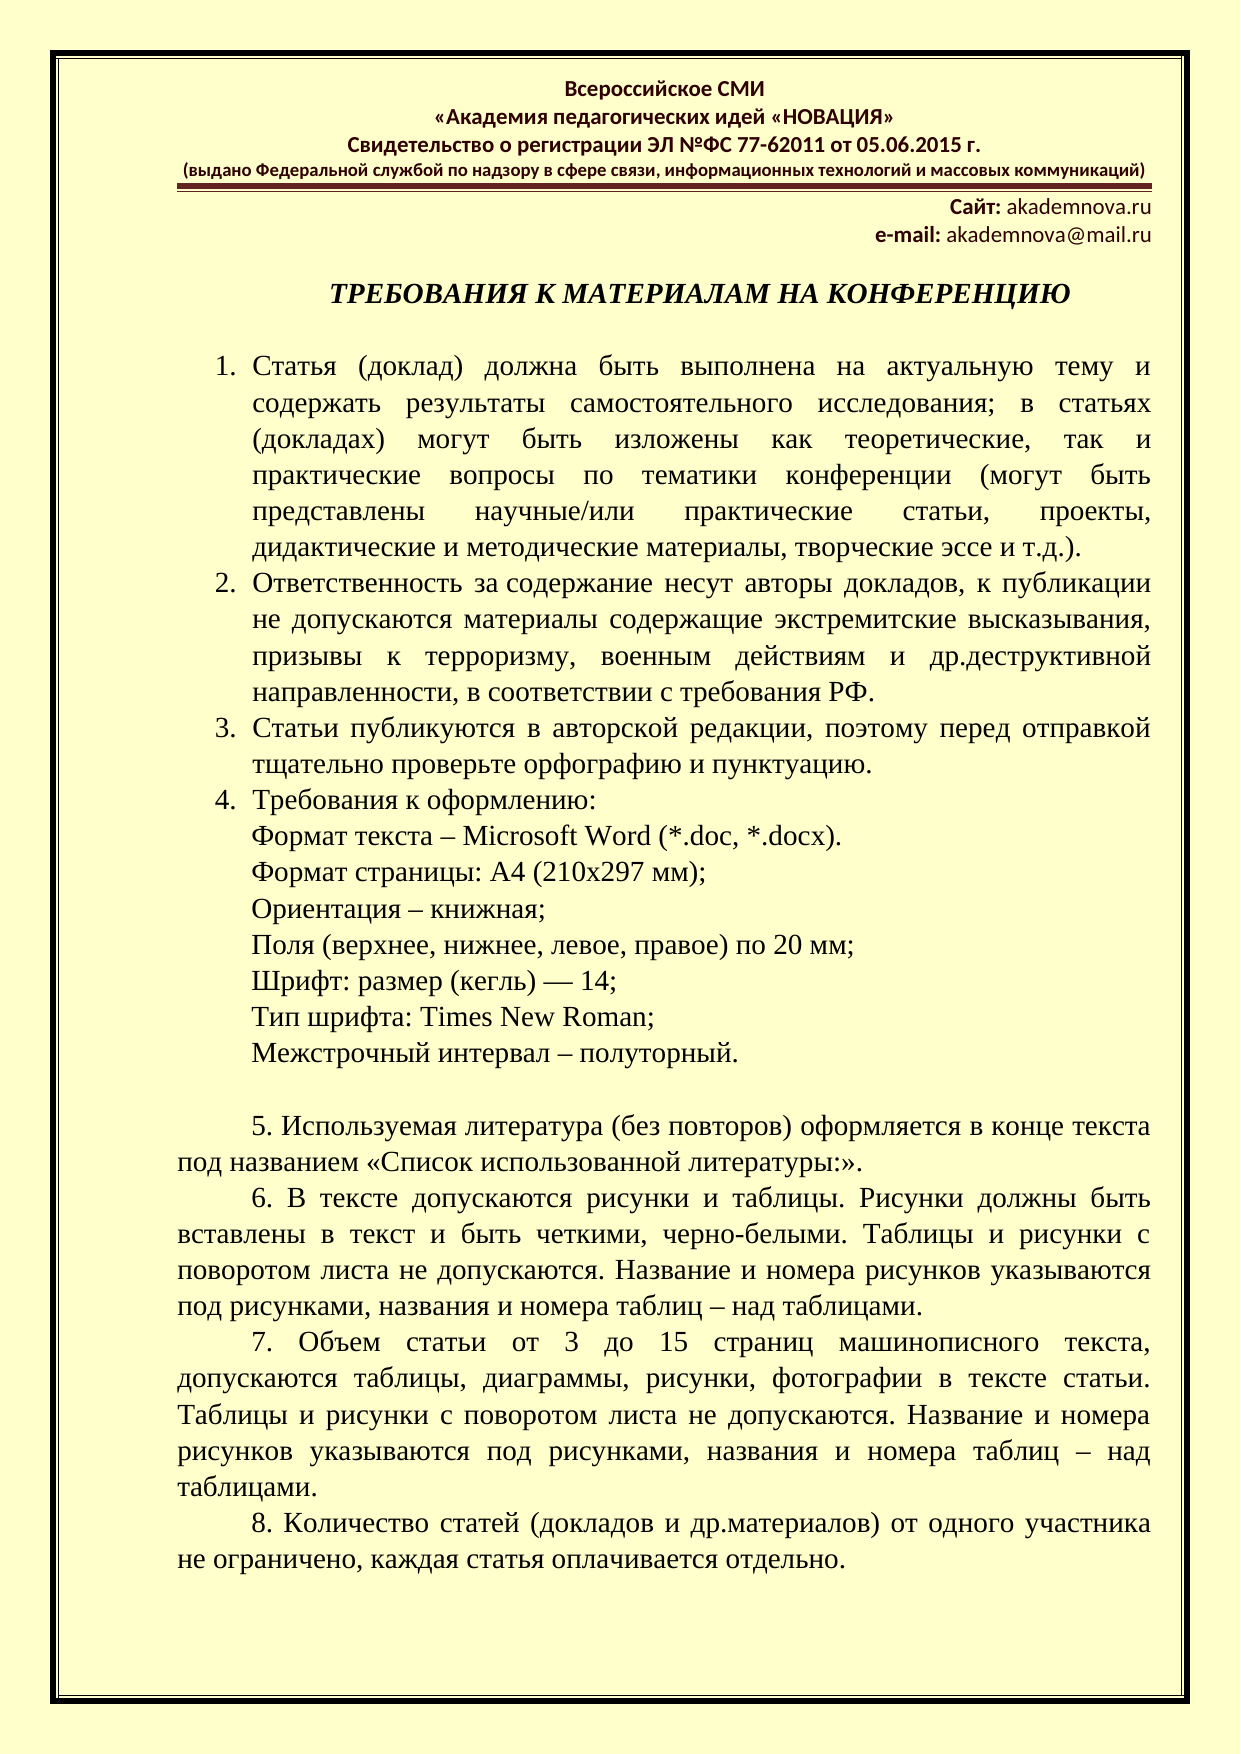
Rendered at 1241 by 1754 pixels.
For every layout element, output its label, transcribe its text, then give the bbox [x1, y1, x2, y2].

text Формат текста – Microsoft Word (*.doc, *.docx). [177, 818, 1152, 852]
text 6. В тексте допускаются рисунки и таблицы. Рисунки должны быть вставлены в текст и быть четкими, черно-белыми. Таблицы и рисунки с поворотом листа не допускаются. Название и номера рисунков указываются под рисунками, названия и номера таблиц – над таблицами. [177, 1180, 1152, 1322]
text 7. Объем статьи от 3 до 15 страниц машинописного текста, допускаются таблицы, диаграммы, рисунки, фотографии в тексте статьи. Таблицы и рисунки с поворотом листа не допускаются. Название и номера рисунков указываются под рисунками, названия и номера таблиц – над таблицами. [177, 1324, 1152, 1503]
text Поля (верхнее, нижнее, левое, правое) по 20 мм; [177, 927, 1152, 960]
text Формат страницы: А4 (210x297 мм); [177, 854, 1152, 888]
text Ориентация – книжная; [177, 891, 1152, 924]
text Шрифт: размер (кегль) — 14; [177, 963, 1152, 997]
list Требования к оформлению: [214, 782, 1152, 816]
text Межстрочный интервал – полуторный. [177, 1035, 1152, 1069]
text Тип шрифта: Times New Roman; [177, 999, 1152, 1033]
text ТРЕБОВАНИЯ К МАТЕРИАЛАМ НА КОНФЕРЕНЦИЮ [177, 276, 1152, 310]
text 8. Количество статей (докладов и др.материалов) от одного участника не ограничено, каждая статья оплачивается отдельно. [177, 1505, 1152, 1575]
list Статьи публикуются в авторской редакции, поэтому перед отправкой тщательно проверьте орфографию и пунктуацию. [214, 710, 1152, 780]
text 5. Используемая литература (без повторов) оформляется в конце текста под названием «Список использованной литературы:». [177, 1108, 1152, 1177]
list Ответственность за содержание несут авторы докладов, к публикации не допускаются материалы содержащие экстремитские высказывания, призывы к терроризму, военным действиям и др.деструктивной направленности, в соответствии с требования РФ. [214, 565, 1152, 707]
list Статья (доклад) должна быть выполнена на актуальную тему и содержать результаты самостоятельного исследования; в статьях (докладах) могут быть изложены как теоретические, так и практические вопросы по тематики конференции (могут быть представлены научные/или практические статьи, проекты, дидактические и методические материалы, творческие эссе и т.д.). [214, 348, 1152, 563]
